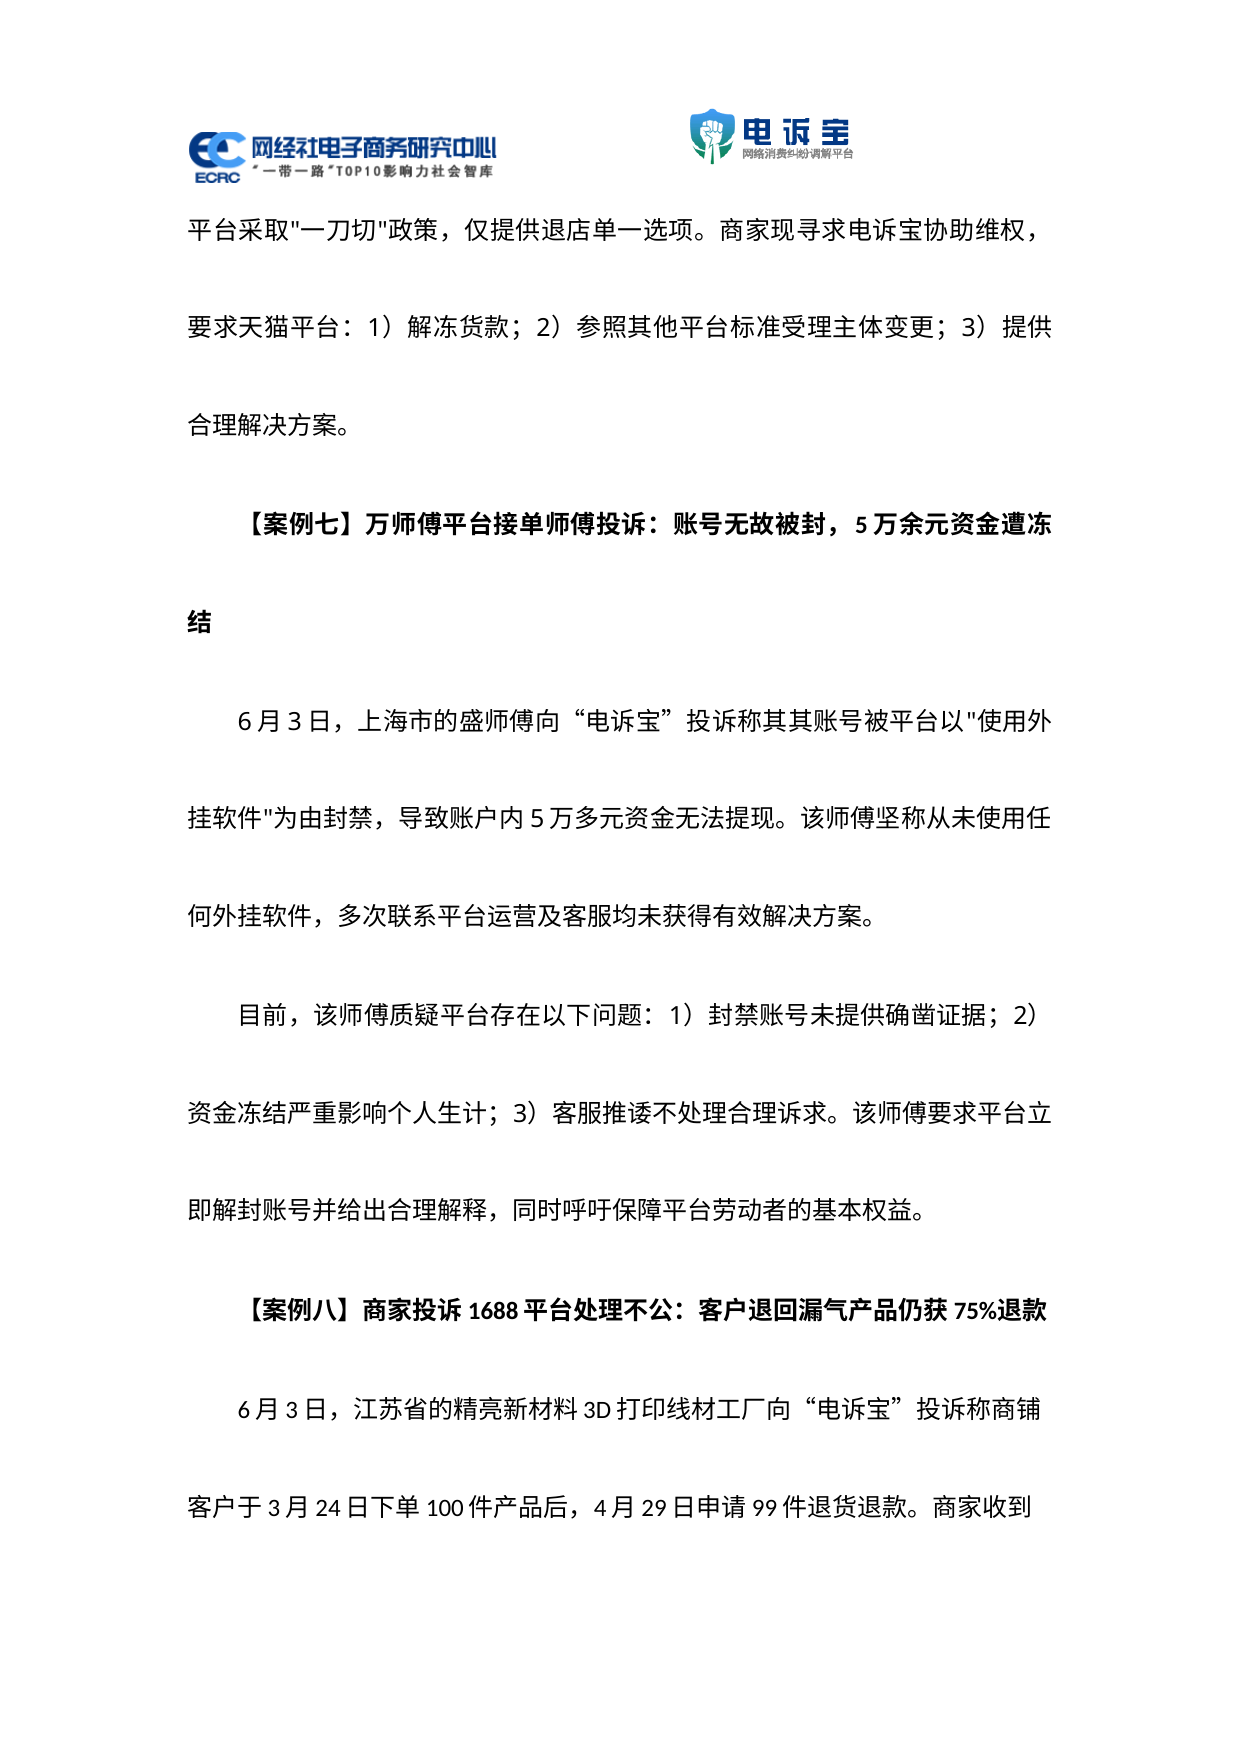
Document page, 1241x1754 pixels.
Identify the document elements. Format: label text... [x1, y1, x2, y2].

text 6月3日，江苏省的精亮新材料3D打印线材工厂向“电诉宝”投诉称商铺客户于3月24日下单100件产品后，4月29日申请99件退货退款。商家收到退货时发现所有产品均已漏气无法二次销售，但客户坚称产品到货时已漏气。平台经核实后最初驳回客户退款申请。 [187, 1375, 1053, 1538]
text 目前商家面临：1）前期投入成本无法回收；2）人工成本血本无归；3）平台采取"一刀切"政策，仅提供退店单一选项。商家现寻求电诉宝协助维权，要求天猫平台：1）解冻货款；2）参照其他平台标准受理主体变更；3）提供合理解决方案。 [187, 196, 1053, 456]
text 【案例七】万师傅平台接单师傅投诉：账号无故被封，5万余元资金遭冻结 [187, 490, 1053, 653]
picture [187, 132, 501, 183]
text 6月3日，上海市的盛师傅向“电诉宝”投诉称其其账号被平台以"使用外挂软件"为由封禁，导致账户内5万多元资金无法提现。该师傅坚称从未使用任何外挂软件，多次联系平台运营及客服均未获得有效解决方案。 [187, 687, 1053, 947]
picture [673, 90, 874, 183]
text 目前，该师傅质疑平台存在以下问题：1）封禁账号未提供确凿证据；2）资金冻结严重影响个人生计；3）客服推诿不处理合理诉求。该师傅要求平台立即解封账号并给出合理解释，同时呼吁保障平台劳动者的基本权益。 [187, 981, 1053, 1241]
text 【案例八】商家投诉1688平台处理不公：客户退回漏气产品仍获75%退款 [187, 1276, 1053, 1341]
